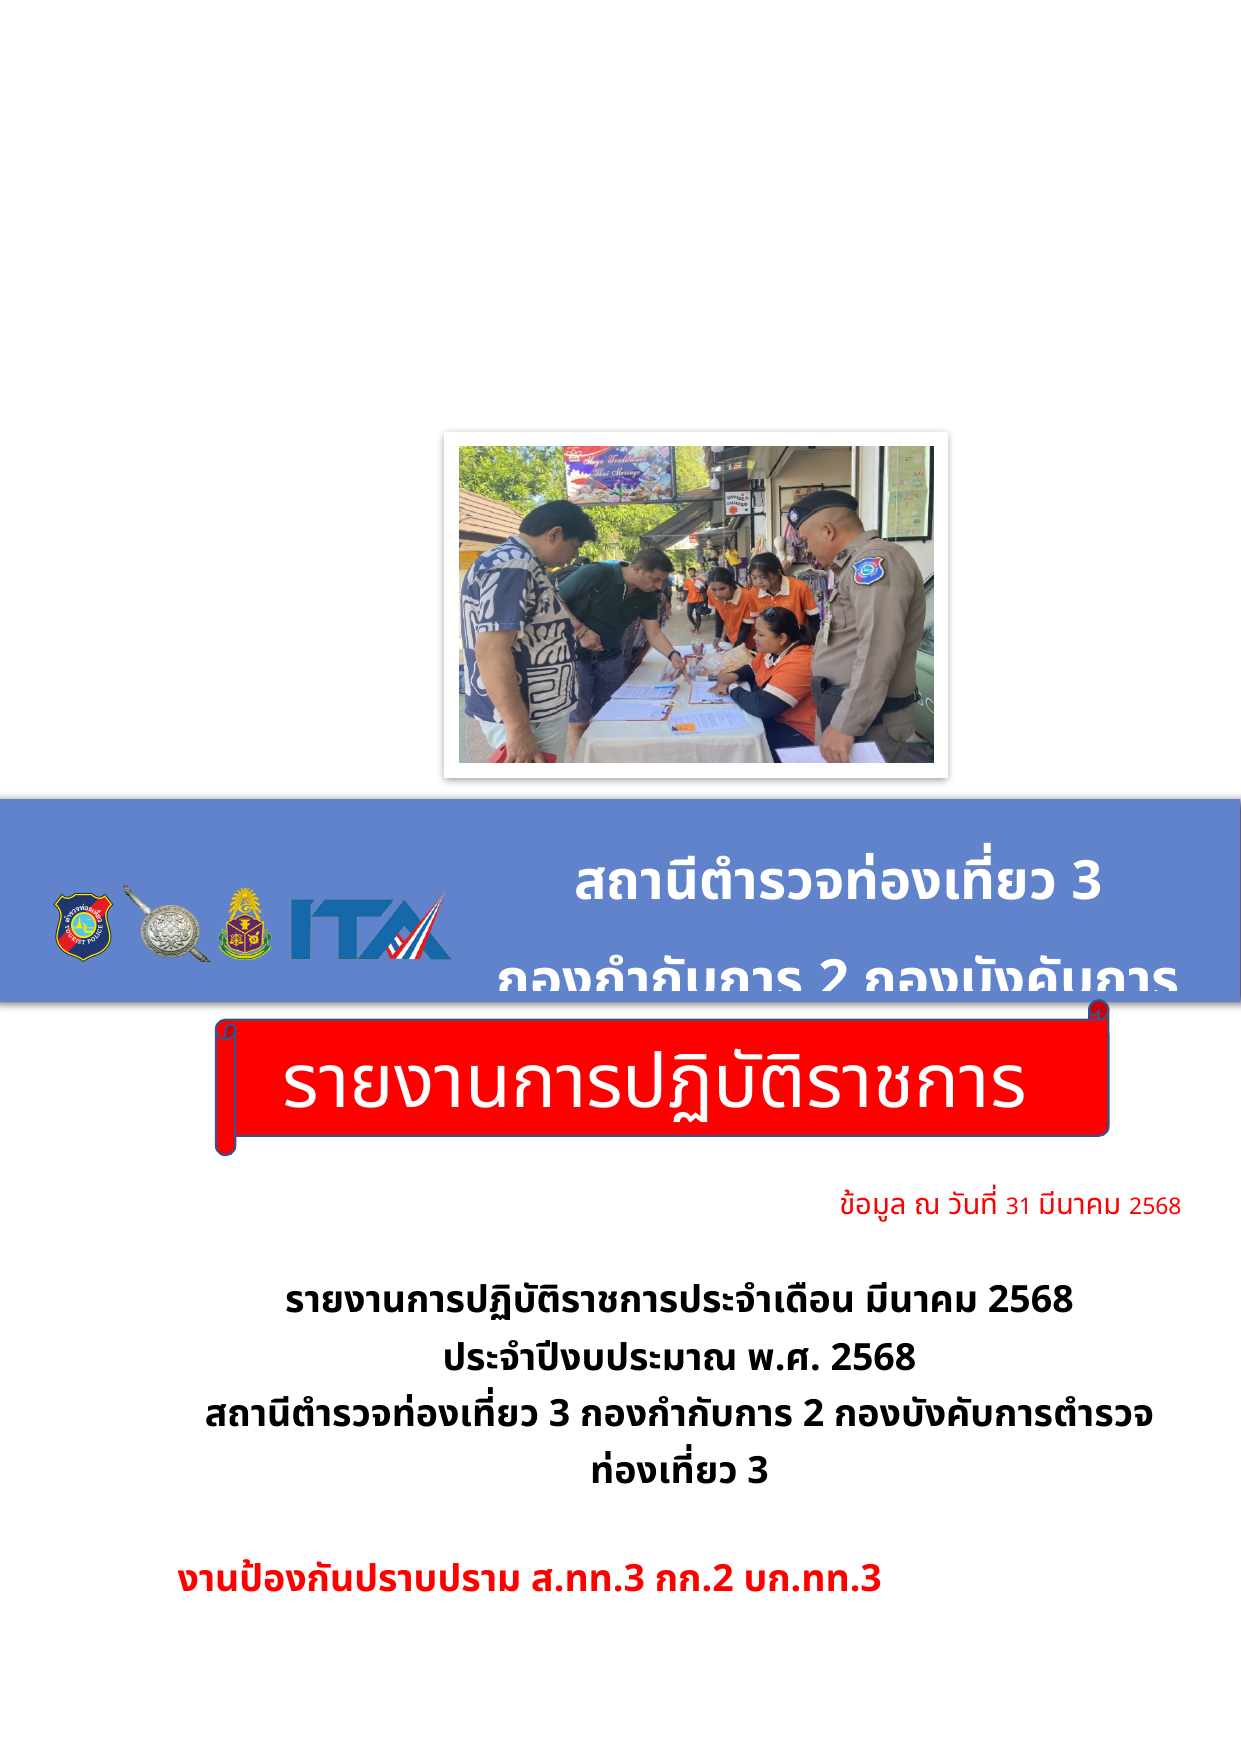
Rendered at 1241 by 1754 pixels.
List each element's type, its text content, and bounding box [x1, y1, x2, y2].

picture [118, 882, 460, 962]
text ข้อมูล ณ วันที่ 31 มีนาคม 2568 [177, 1183, 1181, 1227]
text งานป้องกันปราบปราม ส.ทท.3 กก.2 บก.ทท.3 [177, 1552, 1181, 1609]
picture [51, 891, 117, 964]
text ประจำปีงบประมาณ พ.ศ. 2568 [177, 1330, 1181, 1387]
text สถานีตำรวจท่องเที่ยว 3 กองกำกับการ 2 กองบังคับการตำรวจท่องเที่ยว 3 [177, 1387, 1181, 1501]
picture [459, 446, 934, 763]
text รายงานการปฏิบัติราชการประจำเดือน มีนาคม 2568 [177, 1273, 1181, 1330]
